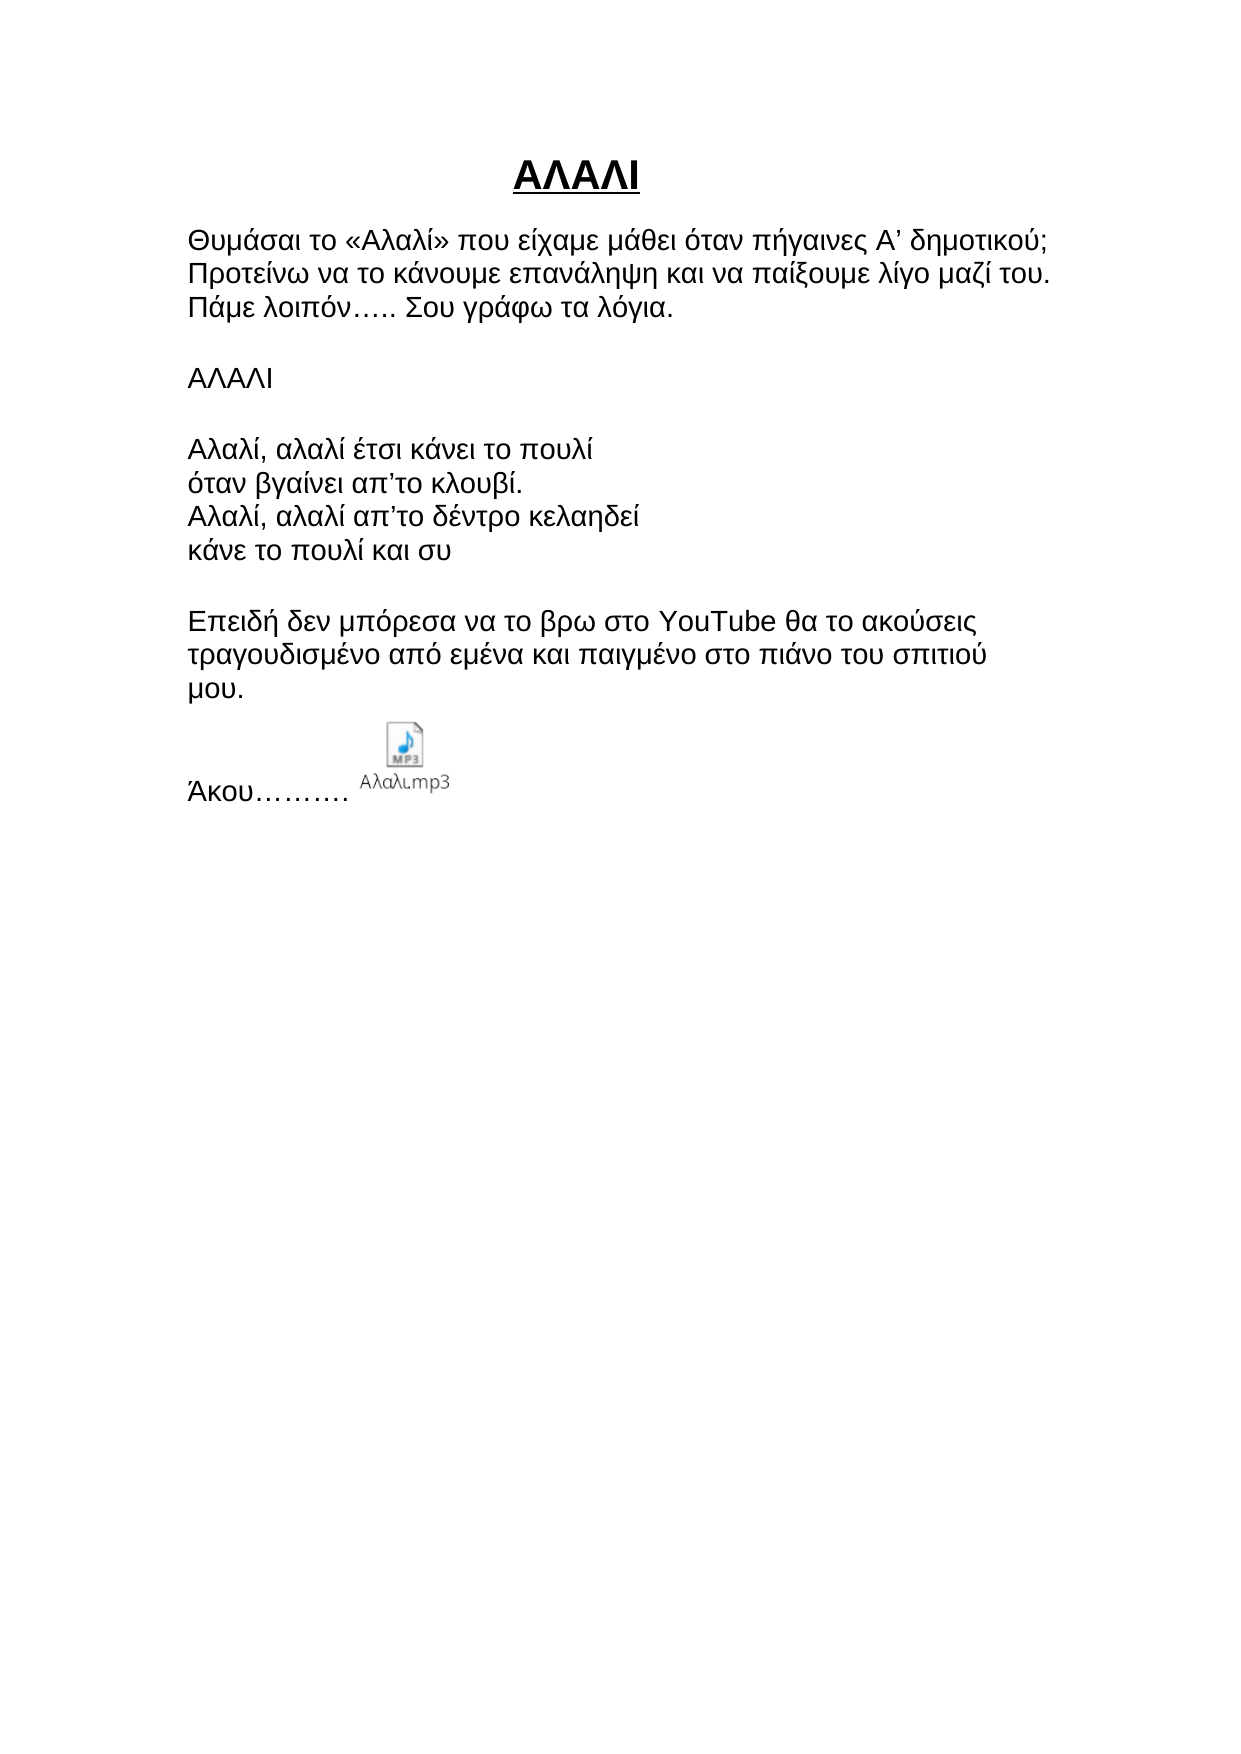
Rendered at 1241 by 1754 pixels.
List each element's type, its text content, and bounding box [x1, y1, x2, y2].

text Θυμάσαι το «Αλαλί» που είχαμε μάθει όταν πήγαινες Α’ δημοτικού; [187, 223, 1053, 256]
text Επειδή δεν μπόρεσα να το βρω στο YouTube θα το ακούσεις τραγουδισμένο από εμένα και παιγμένο στο πιάνο του σπιτιού μου. [187, 604, 1053, 704]
text κάνε το πουλί και συ [187, 533, 1053, 566]
text ΑΛΑΛΙ [187, 361, 1053, 394]
text Αλαλί, αλαλί απ’το δέντρο κελαηδεί [187, 499, 1053, 533]
text Προτείνω να το κάνουμε επανάληψη και να παίξουμε λίγο μαζί του. [187, 256, 1053, 290]
text Άκου………. [187, 717, 1053, 807]
text Πάμε λοιπόν….. Σου γράφω τα λόγια. [187, 290, 1053, 323]
text Αλαλί, αλαλί έτσι κάνει το πουλί [187, 432, 1053, 466]
text όταν βγαίνει απ’το κλουβί. [187, 466, 1053, 499]
text ΑΛΑΛΙ [512, 150, 1053, 198]
